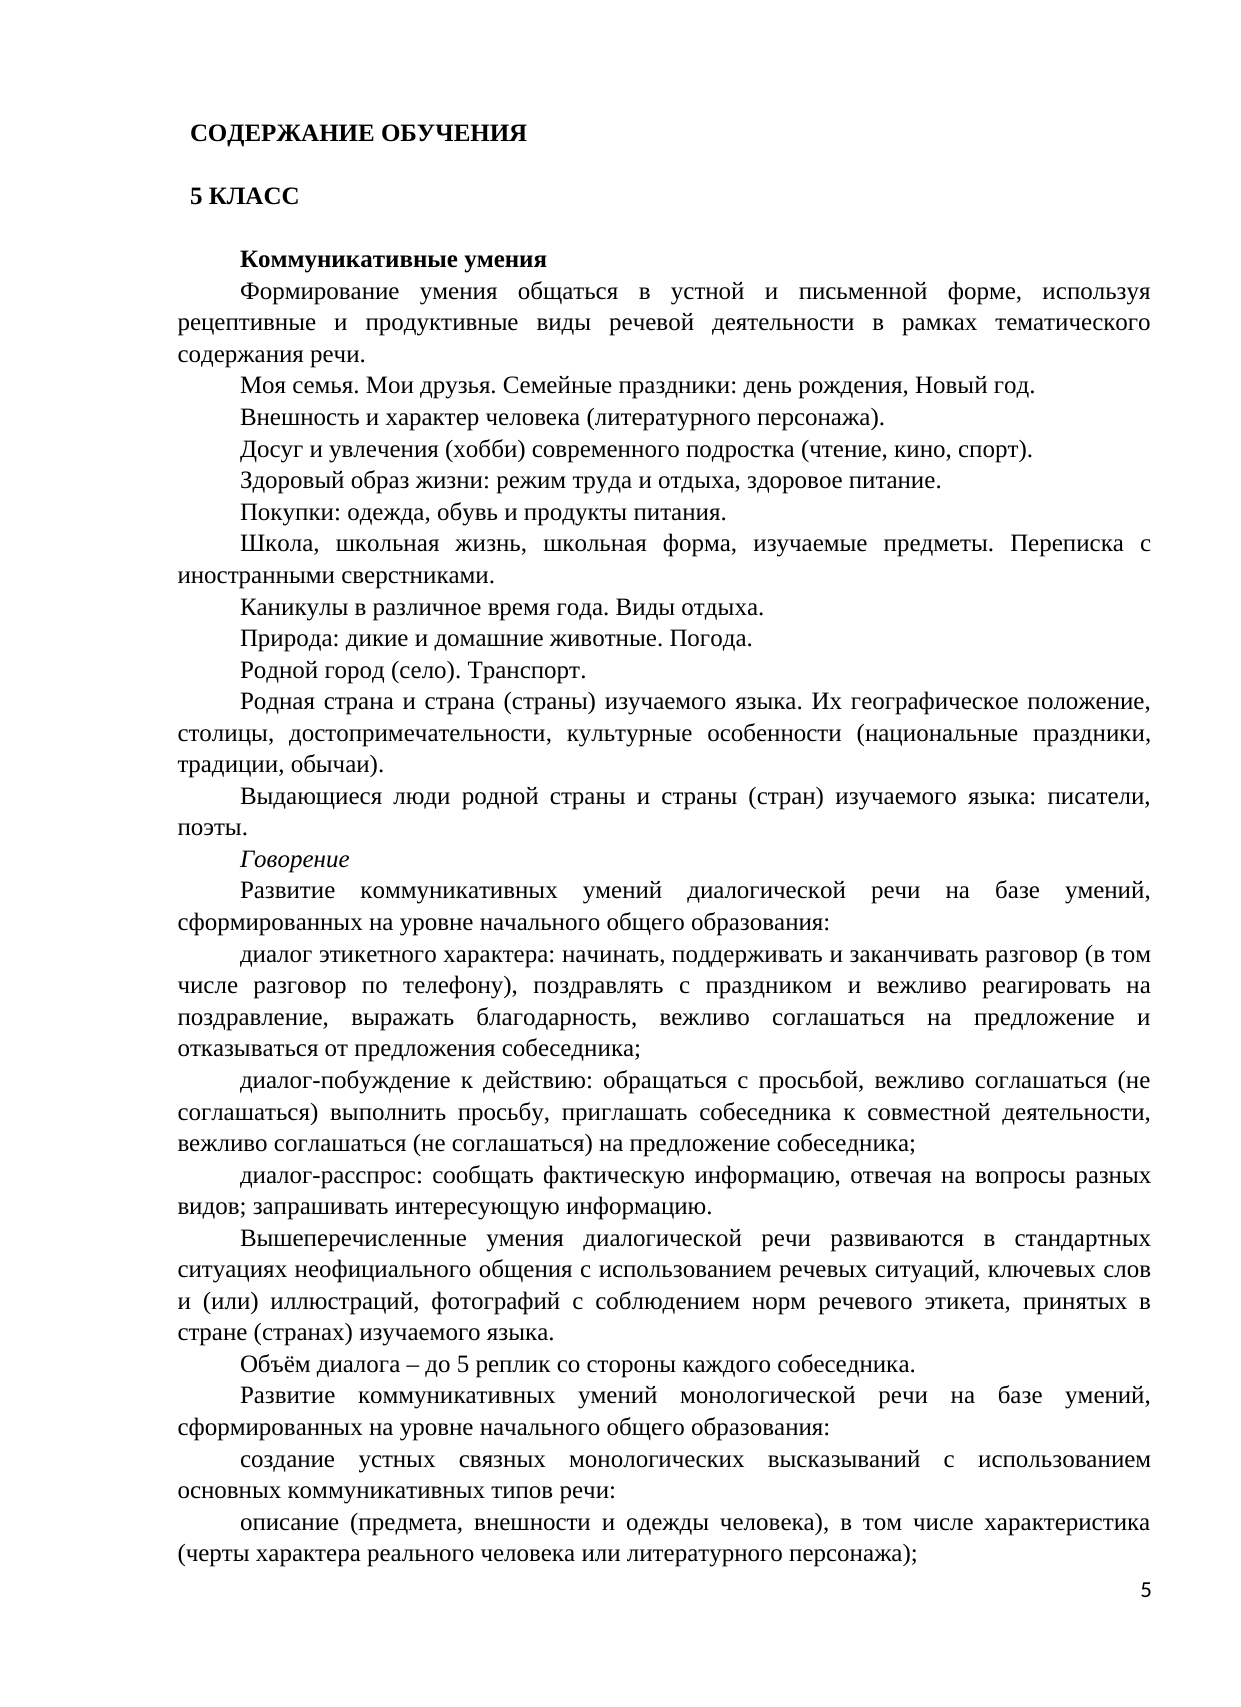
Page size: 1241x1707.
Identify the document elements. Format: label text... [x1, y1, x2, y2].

text диалог этикетного характера: начинать, поддерживать и заканчивать разговор (в том числе разговор по телефону), поздравлять с праздником и вежливо реагировать на поздравление, выражать благодарность, вежливо соглашаться на предложение и отказываться от предложения собеседника; [177, 939, 1152, 1062]
text Родной город (село). Транспорт. [177, 655, 1152, 683]
text Родная страна и страна (страны) изучаемого языка. Их географическое положение, столицы, достопримечательности, культурные особенности (национальные праздники, традиции, обычаи). [177, 686, 1152, 778]
text описание (предмета, внешности и одежды человека), в том числе характеристика (черты характера реального человека или литературного персонажа); [177, 1507, 1152, 1567]
text СОДЕРЖАНИЕ ОБУЧЕНИЯ [190, 118, 1152, 147]
text Моя семья. Мои друзья. Семейные праздники: день рождения, Новый год. [177, 371, 1152, 399]
text диалог-расспрос: сообщать фактическую информацию, отвечая на вопросы разных видов; запрашивать интересующую информацию. [177, 1160, 1152, 1220]
text Вышеперечисленные умения диалогической речи развиваются в стандартных ситуациях неофициального общения с использованием речевых ситуаций, ключевых слов и (или) иллюстраций, фотографий с соблюдением норм речевого этикета, принятых в стране (странах) изучаемого языка. [177, 1223, 1152, 1346]
text Объём диалога – до 5 реплик со стороны каждого собеседника. [177, 1349, 1152, 1378]
text Развитие коммуникативных умений диалогической речи на базе умений, сформированных на уровне начального общего образования: [177, 876, 1152, 936]
text Выдающиеся люди родной страны и страны (стран) изучаемого языка: писатели, поэты. [177, 781, 1152, 841]
text Говорение [177, 844, 1152, 873]
text Здоровый образ жизни: режим труда и отдыха, здоровое питание. [177, 465, 1152, 494]
text Коммуникативные умения [177, 244, 1152, 273]
text Каникулы в различное время года. Виды отдыха. [177, 592, 1152, 620]
text диалог-побуждение к действию: обращаться с просьбой, вежливо соглашаться (не соглашаться) выполнить просьбу, приглашать собеседника к совместной деятельности, вежливо соглашаться (не соглашаться) на предложение собеседника; [177, 1065, 1152, 1157]
text Школа, школьная жизнь, школьная форма, изучаемые предметы. Переписка с иностранными сверстниками. [177, 528, 1152, 589]
text Досуг и увлечения (хобби) современного подростка (чтение, кино, спорт). [177, 434, 1152, 462]
text создание устных связных монологических высказываний с использованием основных коммуникативных типов речи: [177, 1444, 1152, 1504]
text 5 КЛАСС [190, 181, 1152, 210]
text Формирование умения общаться в устной и письменной форме, используя рецептивные и продуктивные виды речевой деятельности в рамках тематического содержания речи. [177, 276, 1152, 368]
text Развитие коммуникативных умений монологической речи на базе умений, сформированных на уровне начального общего образования: [177, 1381, 1152, 1441]
text Покупки: одежда, обувь и продукты питания. [177, 497, 1152, 526]
text Природа: дикие и домашние животные. Погода. [177, 623, 1152, 652]
text Внешность и характер человека (литературного персонажа). [177, 402, 1152, 431]
